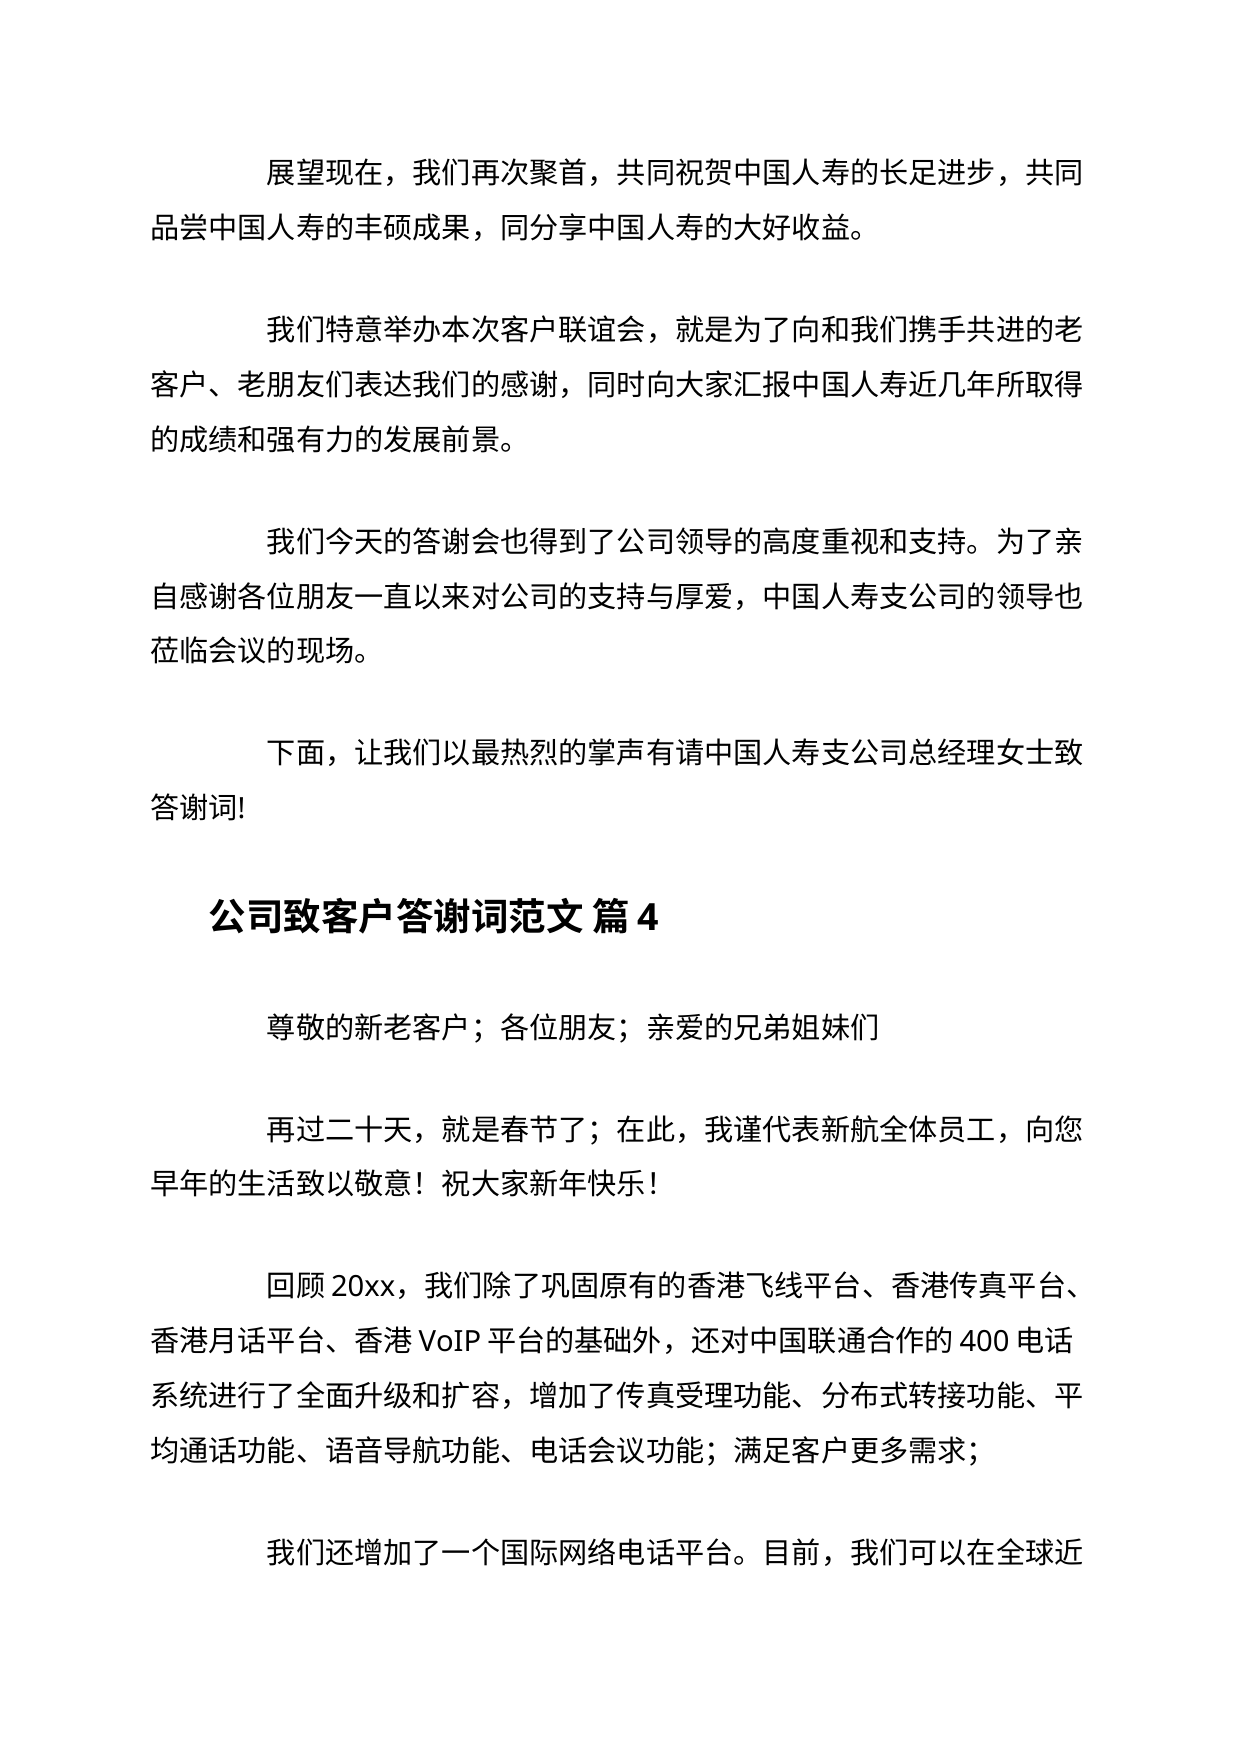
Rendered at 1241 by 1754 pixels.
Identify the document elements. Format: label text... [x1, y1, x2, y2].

text 展望现在，我们再次聚首，共同祝贺中国人寿的长足进步，共同品尝中国人寿的丰硕成果，同分享中国人寿的大好收益。 [150, 150, 1090, 247]
text 回顾20xx，我们除了巩固原有的香港飞线平台、香港传真平台、香港月话平台、香港VoIP平台的基础外，还对中国联通合作的400电话系统进行了全面升级和扩容，增加了传真受理功能、分布式转接功能、平均通话功能、语音导航功能、电话会议功能；满足客户更多需求； [150, 1263, 1090, 1470]
text 公司致客户答谢词范文 篇4 [150, 887, 1090, 941]
text 下面，让我们以最热烈的掌声有请中国人寿支公司总经理女士致答谢词! [150, 730, 1090, 827]
text 我们今天的答谢会也得到了公司领导的高度重视和支持。为了亲自感谢各位朋友一直以来对公司的支持与厚爱，中国人寿支公司的领导也莅临会议的现场。 [150, 518, 1090, 670]
text 尊敬的新老客户；各位朋友；亲爱的兄弟姐妹们 [150, 1004, 1090, 1047]
text 再过二十天，就是春节了；在此，我谨代表新航全体员工，向您早年的生活致以敬意！祝大家新年快乐！ [150, 1106, 1090, 1203]
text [150, 1529, 1090, 1572]
text 我们特意举办本次客户联谊会，就是为了向和我们携手共进的老客户、老朋友们表达我们的感谢，同时向大家汇报中国人寿近几年所取得的成绩和强有力的发展前景。 [150, 307, 1090, 459]
